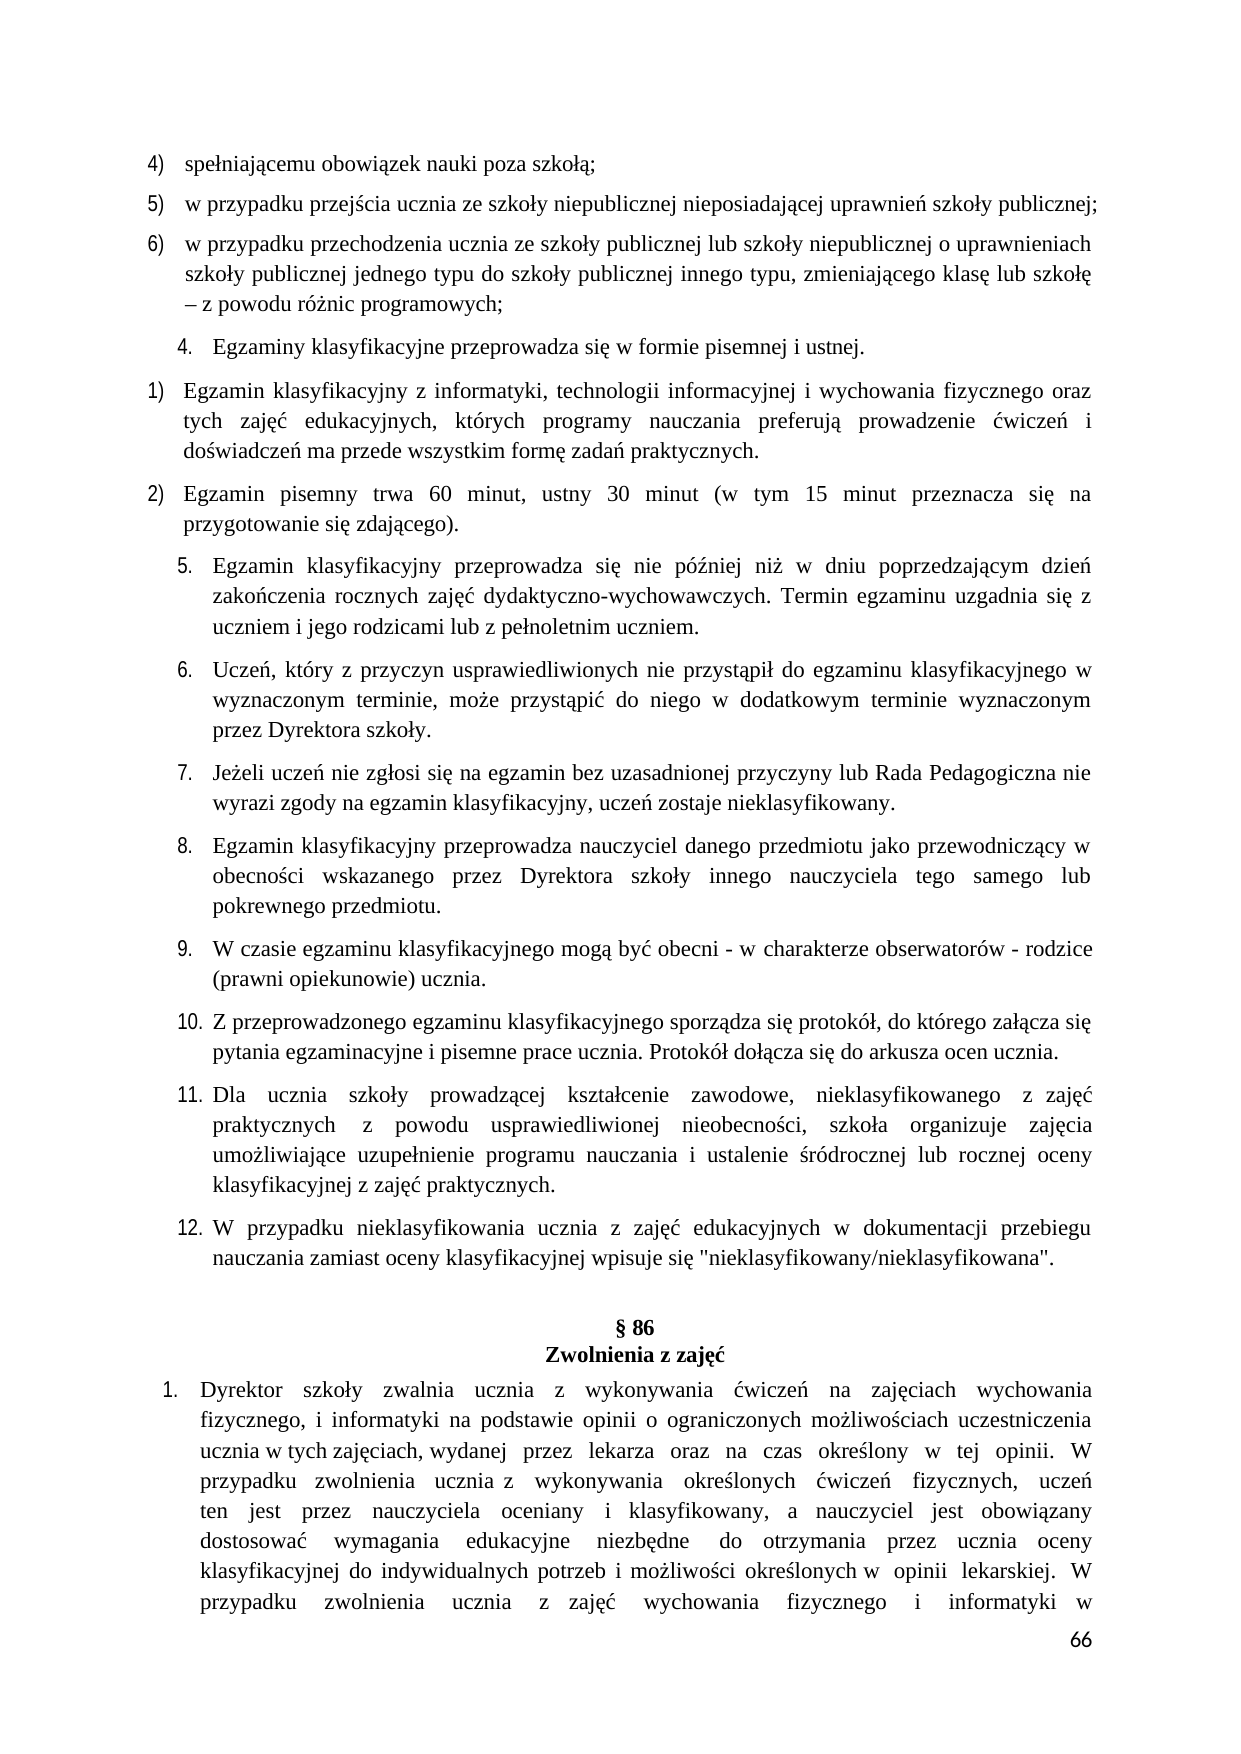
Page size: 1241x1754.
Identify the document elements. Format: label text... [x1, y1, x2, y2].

list Z przeprowadzonego egzaminu klasyfikacyjnego sporządza się protokół, do którego załącza się pytania egzaminacyjne i pisemne prace ucznia. Protokół dołącza się do arkusza ocen ucznia. [177, 1008, 1092, 1064]
list Uczeń, który z przyczyn usprawiedliwionych nie przystąpił do egzaminu klasyfikacyjnego w wyznaczonym terminie, może przystąpić do niego w dodatkowym terminie wyznaczonym przez Dyrektora szkoły. [177, 656, 1092, 742]
list Egzamin klasyfikacyjny z informatyki, technologii informacyjnej i wychowania fizycznego oraz tych zajęć edukacyjnych, których programy nauczania preferują prowadzenie ćwiczeń i doświadczeń ma przede wszystkim formę zadań praktycznych. [147, 377, 1093, 463]
list w przypadku przechodzenia ucznia ze szkoły publicznej lub szkoły niepublicznej o uprawnieniach szkoły publicznej jednego typu do szkoły publicznej innego typu, zmieniającego klasę lub szkołę – z powodu różnic programowych; [147, 230, 1093, 317]
subtitle Zwolnienia z zajęć [154, 1341, 1115, 1368]
list Egzamin klasyfikacyjny przeprowadza nauczyciel danego przedmiotu jako przewodniczący w obecności wskazanego przez Dyrektora szkoły innego nauczyciela tego samego lub pokrewnego przedmiotu. [177, 832, 1092, 919]
list Egzamin klasyfikacyjny przeprowadza się nie później niż w dniu poprzedzającym dzień zakończenia rocznych zajęć dydaktyczno-wychowawczych. Termin egzaminu uzgadnia się z uczniem i jego rodzicami lub z pełnoletnim uczniem. [177, 552, 1093, 639]
list W czasie egzaminu klasyfikacyjnego mogą być obecni - w charakterze obserwatorów - rodzice (prawni opiekunowie) ucznia. [177, 934, 1093, 991]
list w przypadku przejścia ucznia ze szkoły niepublicznej nieposiadającej uprawnień szkoły publicznej; [147, 190, 1115, 216]
list Jeżeli uczeń nie zgłosi się na egzamin bez uzasadnionej przyczyny lub Rada Pedagogiczna nie wyrazi zgody na egzamin klasyfikacyjny, uczeń zostaje nieklasyfikowany. [177, 759, 1092, 816]
list Egzamin pisemny trwa 60 minut, ustny 30 minut (w tym 15 minut przeznacza się na przygotowanie się zdającego). [147, 480, 1092, 536]
list Egzaminy klasyfikacyjne przeprowadza się w formie pisemnej i ustnej. [177, 333, 1115, 359]
list Dla ucznia szkoły prowadzącej kształcenie zawodowe, nieklasyfikowanego z zajęć praktycznych z powodu usprawiedliwionej nieobecności, szkoła organizuje zajęcia umożliwiające uzupełnienie programu nauczania i ustalenie śródrocznej lub rocznej oceny klasyfikacyjnej z zajęć praktycznych. [177, 1081, 1093, 1198]
list spełniającemu obowiązek nauki poza szkołą; [147, 150, 1115, 176]
list W przypadku nieklasyfikowania ucznia z zajęć edukacyjnych w dokumentacji przebiegu nauczania zamiast oceny klasyfikacyjnej wpisuje się "nieklasyfikowany/nieklasyfikowana". [177, 1214, 1092, 1271]
text § 86 [154, 1314, 1115, 1340]
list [162, 1376, 1093, 1614]
